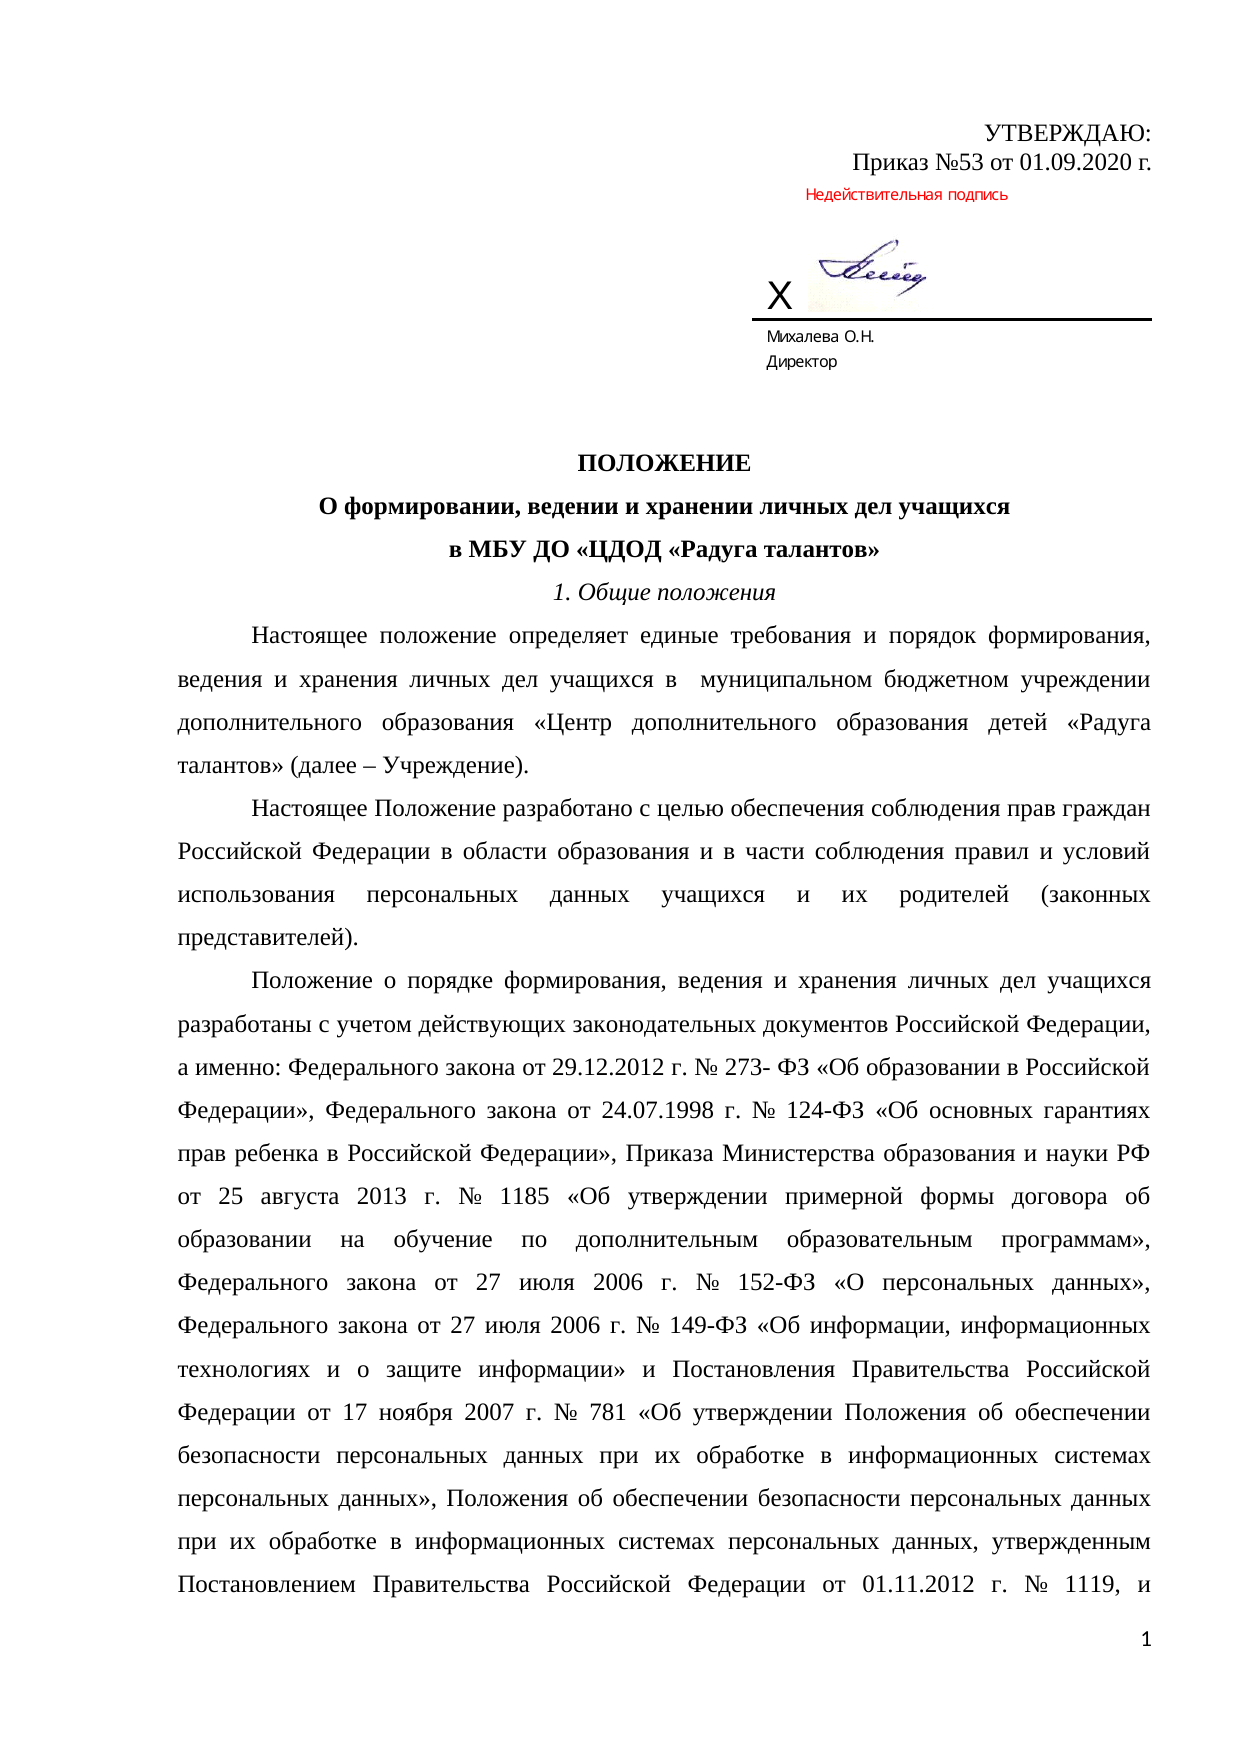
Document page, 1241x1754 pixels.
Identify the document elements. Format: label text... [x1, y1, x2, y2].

text в МБУ ДО «ЦДОД «Радуга талантов» [177, 534, 1152, 563]
text 1. Общие положения [177, 577, 1152, 606]
text УТВЕРЖДАЮ: [177, 118, 1152, 147]
text Настоящее положение определяет единые требования и порядок формирования, ведения и хранения личных дел учащихся в муниципальном бюджетном учреждении дополнительного образования «Центр дополнительного образования детей «Радуга талантов» (далее – Учреждение). [177, 621, 1152, 779]
text О формировании, ведении и хранении личных дел учащихся [177, 491, 1152, 520]
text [177, 966, 1152, 1598]
text Настоящее Положение разработано с целью обеспечения соблюдения прав граждан Российской Федерации в области образования и в части соблюдения правил и условий использования персональных данных учащихся и их родителей (законных представителей). [177, 793, 1152, 951]
text Приказ №53 от 01.09.2020 г. [177, 147, 1152, 176]
text ПОЛОЖЕНИЕ [177, 448, 1152, 477]
